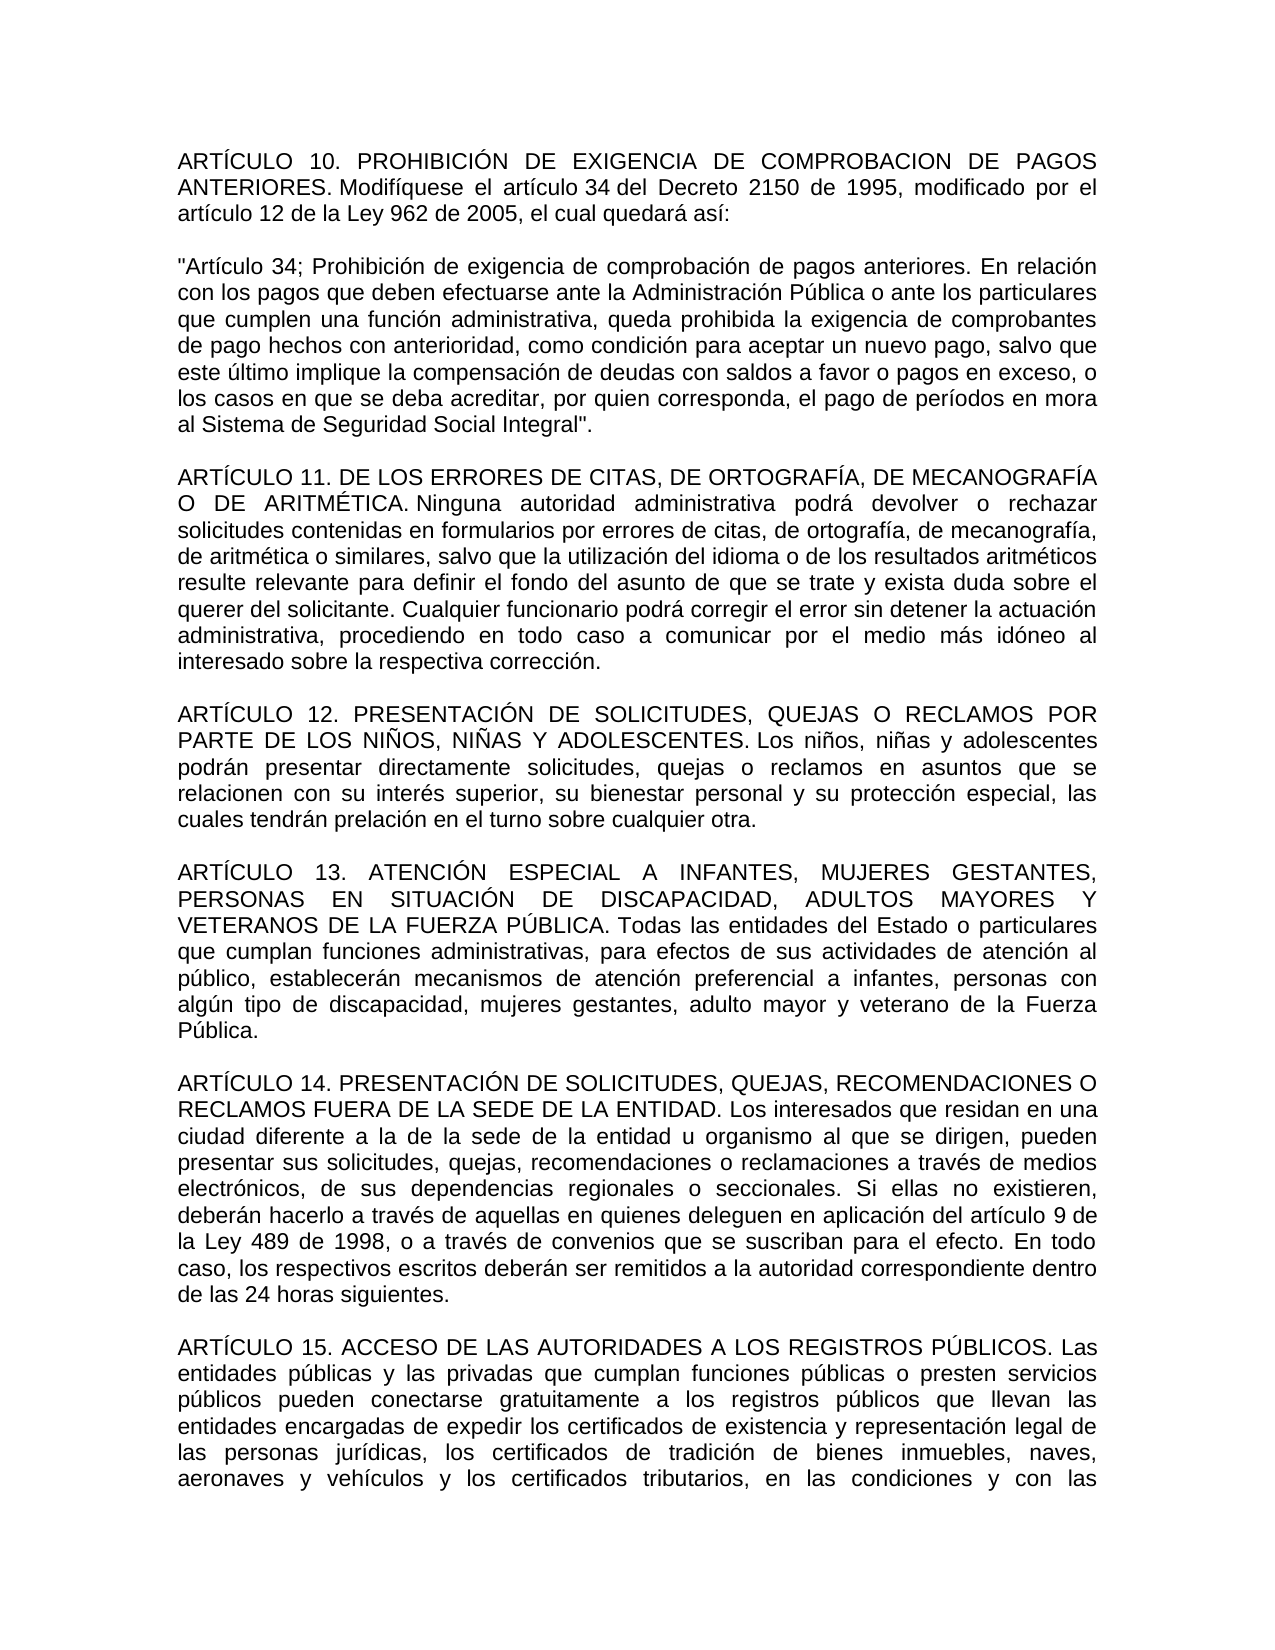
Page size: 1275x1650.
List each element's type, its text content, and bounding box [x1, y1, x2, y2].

text ARTÍCULO 13. ATENCIÓN ESPECIAL A INFANTES, MUJERES GESTANTES, PERSONAS EN SITUACIÓN DE DISCAPACIDAD, ADULTOS MAYORES Y VETERANOS DE LA FUERZA PÚBLICA. Todas las entidades del Estado o particulares que cumplan funciones administrativas, para efectos de sus actividades de atención al público, establecerán mecanismos de atención preferencial a infantes, personas con algún tipo de discapacidad, mujeres gestantes, adulto mayor y veterano de la Fuerza Pública. [177, 859, 1098, 1044]
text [177, 1333, 1098, 1492]
text ARTÍCULO 14. PRESENTACIÓN DE SOLICITUDES, QUEJAS, RECOMENDACIONES O RECLAMOS FUERA DE LA SEDE DE LA ENTIDAD. Los interesados que residan en una ciudad diferente a la de la sede de la entidad u organismo al que se dirigen, pueden presentar sus solicitudes, quejas, recomendaciones o reclamaciones a través de medios electrónicos, de sus dependencias regionales o seccionales. Si ellas no existieren, deberán hacerlo a través de aquellas en quienes deleguen en aplicación del artículo 9 de la Ley 489 de 1998, o a través de convenios que se suscriban para el efecto. En todo caso, los respectivos escritos deberán ser remitidos a la autoridad correspondiente dentro de las 24 horas siguientes. [177, 1070, 1098, 1307]
text ARTÍCULO 10. PROHIBICIÓN DE EXIGENCIA DE COMPROBACION DE PAGOS ANTERIORES. Modifíquese el artículo 34 del Decreto 2150 de 1995, modificado por el artículo 12 de la Ley 962 de 2005, el cual quedará así: [177, 148, 1098, 227]
text ARTÍCULO 12. PRESENTACIÓN DE SOLICITUDES, QUEJAS O RECLAMOS POR PARTE DE LOS NIÑOS, NIÑAS Y ADOLESCENTES. Los niños, niñas y adolescentes podrán presentar directamente solicitudes, quejas o reclamos en asuntos que se relacionen con su interés superior, su bienestar personal y su protección especial, las cuales tendrán prelación en el turno sobre cualquier otra. [177, 701, 1098, 833]
text "Artículo 34; Prohibición de exigencia de comprobación de pagos anteriores. En relación con los pagos que deben efectuarse ante la Administración Pública o ante los particulares que cumplen una función administrativa, queda prohibida la exigencia de comprobantes de pago hechos con anterioridad, como condición para aceptar un nuevo pago, salvo que este último implique la compensación de deudas con saldos a favor o pagos en exceso, o los casos en que se deba acreditar, por quien corresponda, el pago de períodos en mora al Sistema de Seguridad Social Integral". [177, 253, 1098, 437]
text ARTÍCULO 11. DE LOS ERRORES DE CITAS, DE ORTOGRAFÍA, DE MECANOGRAFÍA O DE ARITMÉTICA. Ninguna autoridad administrativa podrá devolver o rechazar solicitudes contenidas en formularios por errores de citas, de ortografía, de mecanografía, de aritmética o similares, salvo que la utilización del idioma o de los resultados aritméticos resulte relevante para definir el fondo del asunto de que se trate y exista duda sobre el querer del solicitante. Cualquier funcionario podrá corregir el error sin detener la actuación administrativa, procediendo en todo caso a comunicar por el medio más idóneo al interesado sobre la respectiva corrección. [177, 464, 1098, 675]
